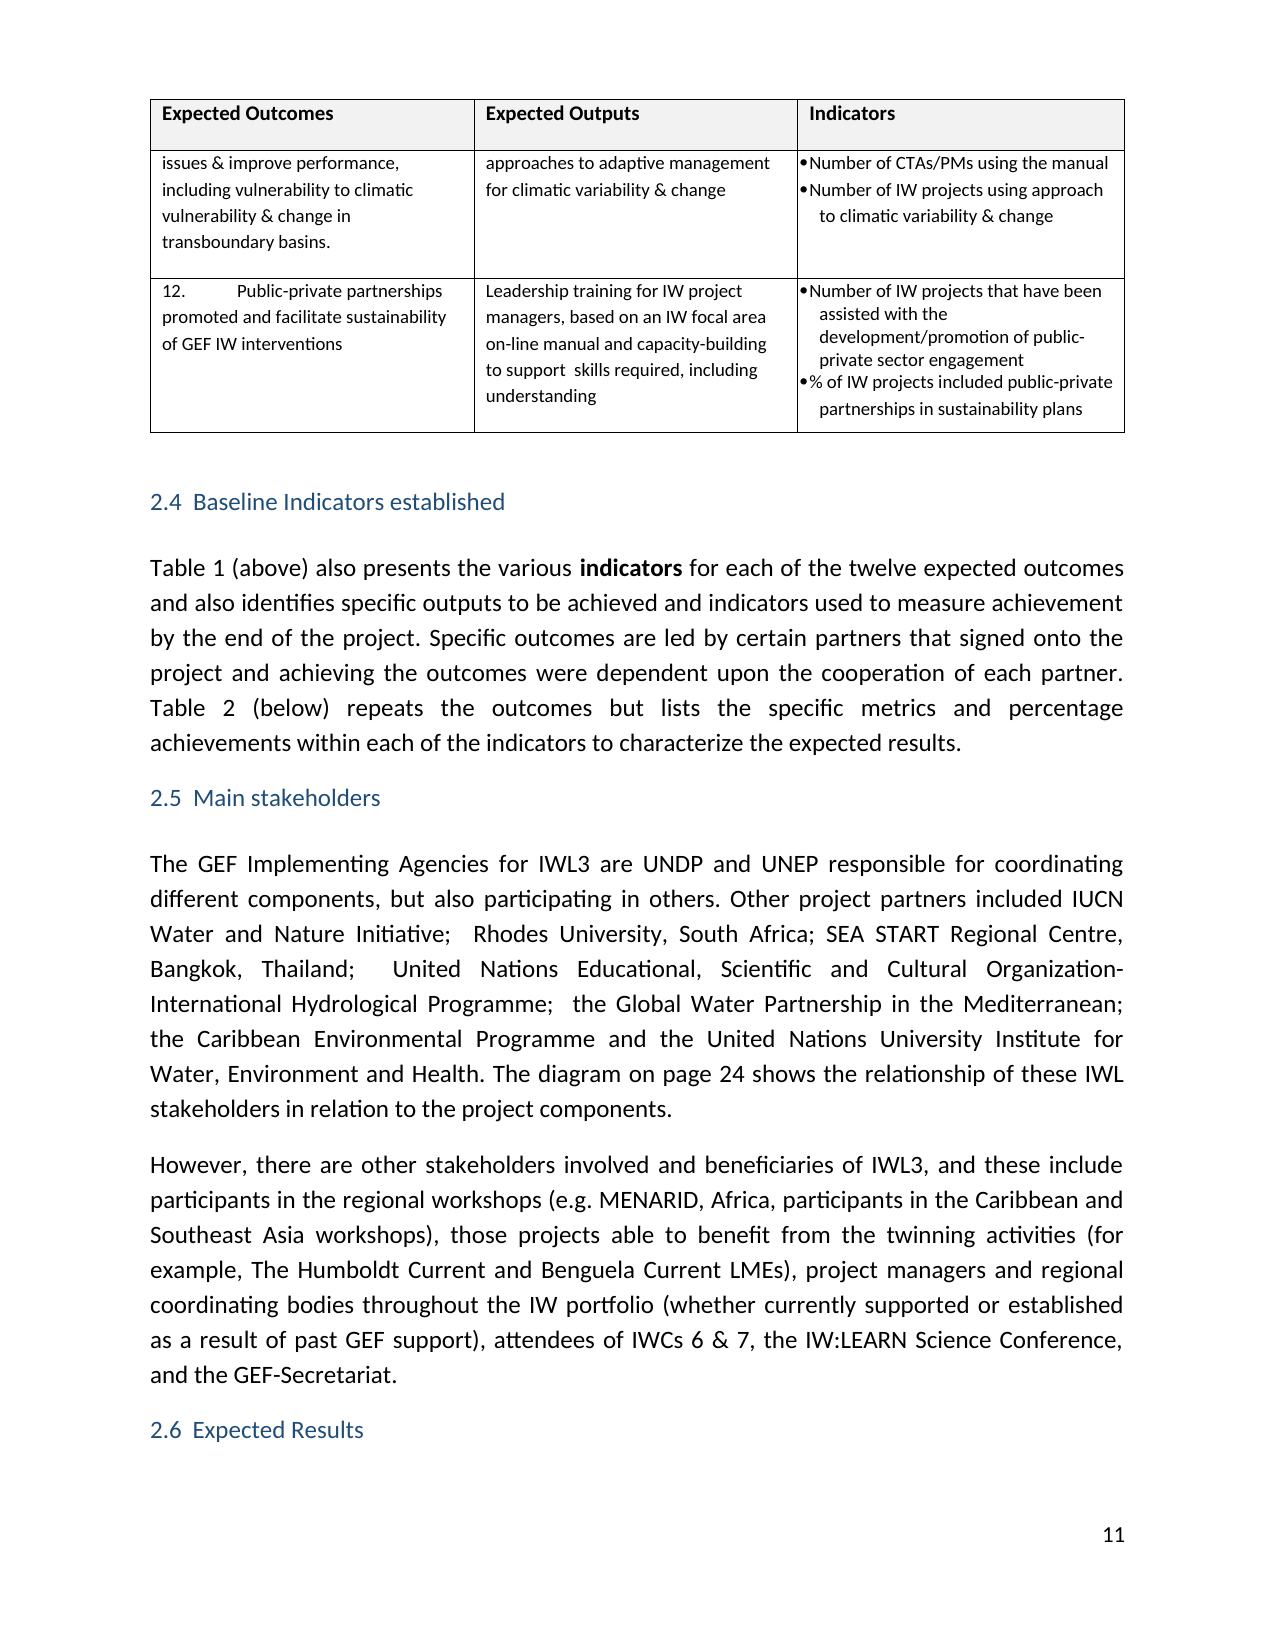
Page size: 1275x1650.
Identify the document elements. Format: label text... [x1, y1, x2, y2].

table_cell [798, 151, 1124, 278]
text However, there are other stakeholders involved and beneficiaries of IWL3, and these include participants in the regional workshops (e.g. MENARID, Africa, participants in the Caribbean and Southeast Asia workshops), those projects able to benefit from the twinning activities (for example, The Humboldt Current and Benguela Current LMEs), project managers and regional coordinating bodies throughout the IW portfolio (whether currently supported or established as a result of past GEF support), attendees of IWCs 6 & 7, the IW:LEARN Science Conference, and the GEF-Secretariat. [150, 1149, 1125, 1389]
text The GEF Implementing Agencies for IWL3 are UNDP and UNEP responsible for coordinating different components, but also participating in others. Other project partners included IUCN Water and Nature Initiative; Rhodes University, South Africa; SEA START Regional Centre, Bangkok, Thailand; United Nations Educational, Scientific and Cultural Organization-International Hydrological Programme; the Global Water Partnership in the Mediterranean; the Caribbean Environmental Programme and the United Nations University Institute for Water, Environment and Health. The diagram on page 24 shows the relationship of these IWL stakeholders in relation to the project components. [150, 848, 1125, 1123]
subtitle 2.4 Baseline Indicators established [150, 486, 1125, 517]
text Table 1 (above) also presents the various indicators for each of the twelve expected outcomes and also identifies specific outputs to be achieved and indicators used to measure achievement by the end of the project. Specific outcomes are led by certain partners that signed onto the project and achieving the outcomes were dependent upon the cooperation of each partner. Table 2 (below) repeats the outcomes but lists the specific metrics and percentage achievements within each of the indicators to characterize the expected results. [150, 552, 1125, 757]
table_header Indicators [798, 100, 1124, 150]
subtitle 2.5 Main stakeholders [150, 782, 1125, 813]
table_cell Leadership training for IW project managers, based on an IW focal area on-line manual and capacity-building to support skills required, including understanding [475, 279, 797, 432]
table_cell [151, 151, 474, 278]
table_cell Number of IW projects that have been assisted with the development/promotion of public-private sector engagement % of IW projects included public-private partnerships in sustainability plans [798, 279, 1124, 432]
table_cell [475, 151, 797, 278]
table_header Expected Outcomes [151, 100, 474, 150]
subtitle Expected Results [150, 1415, 1125, 1445]
table_header Expected Outputs [475, 100, 797, 150]
table_cell Public-private partnerships promoted and facilitate sustainability of GEF IW interventions [151, 279, 474, 432]
